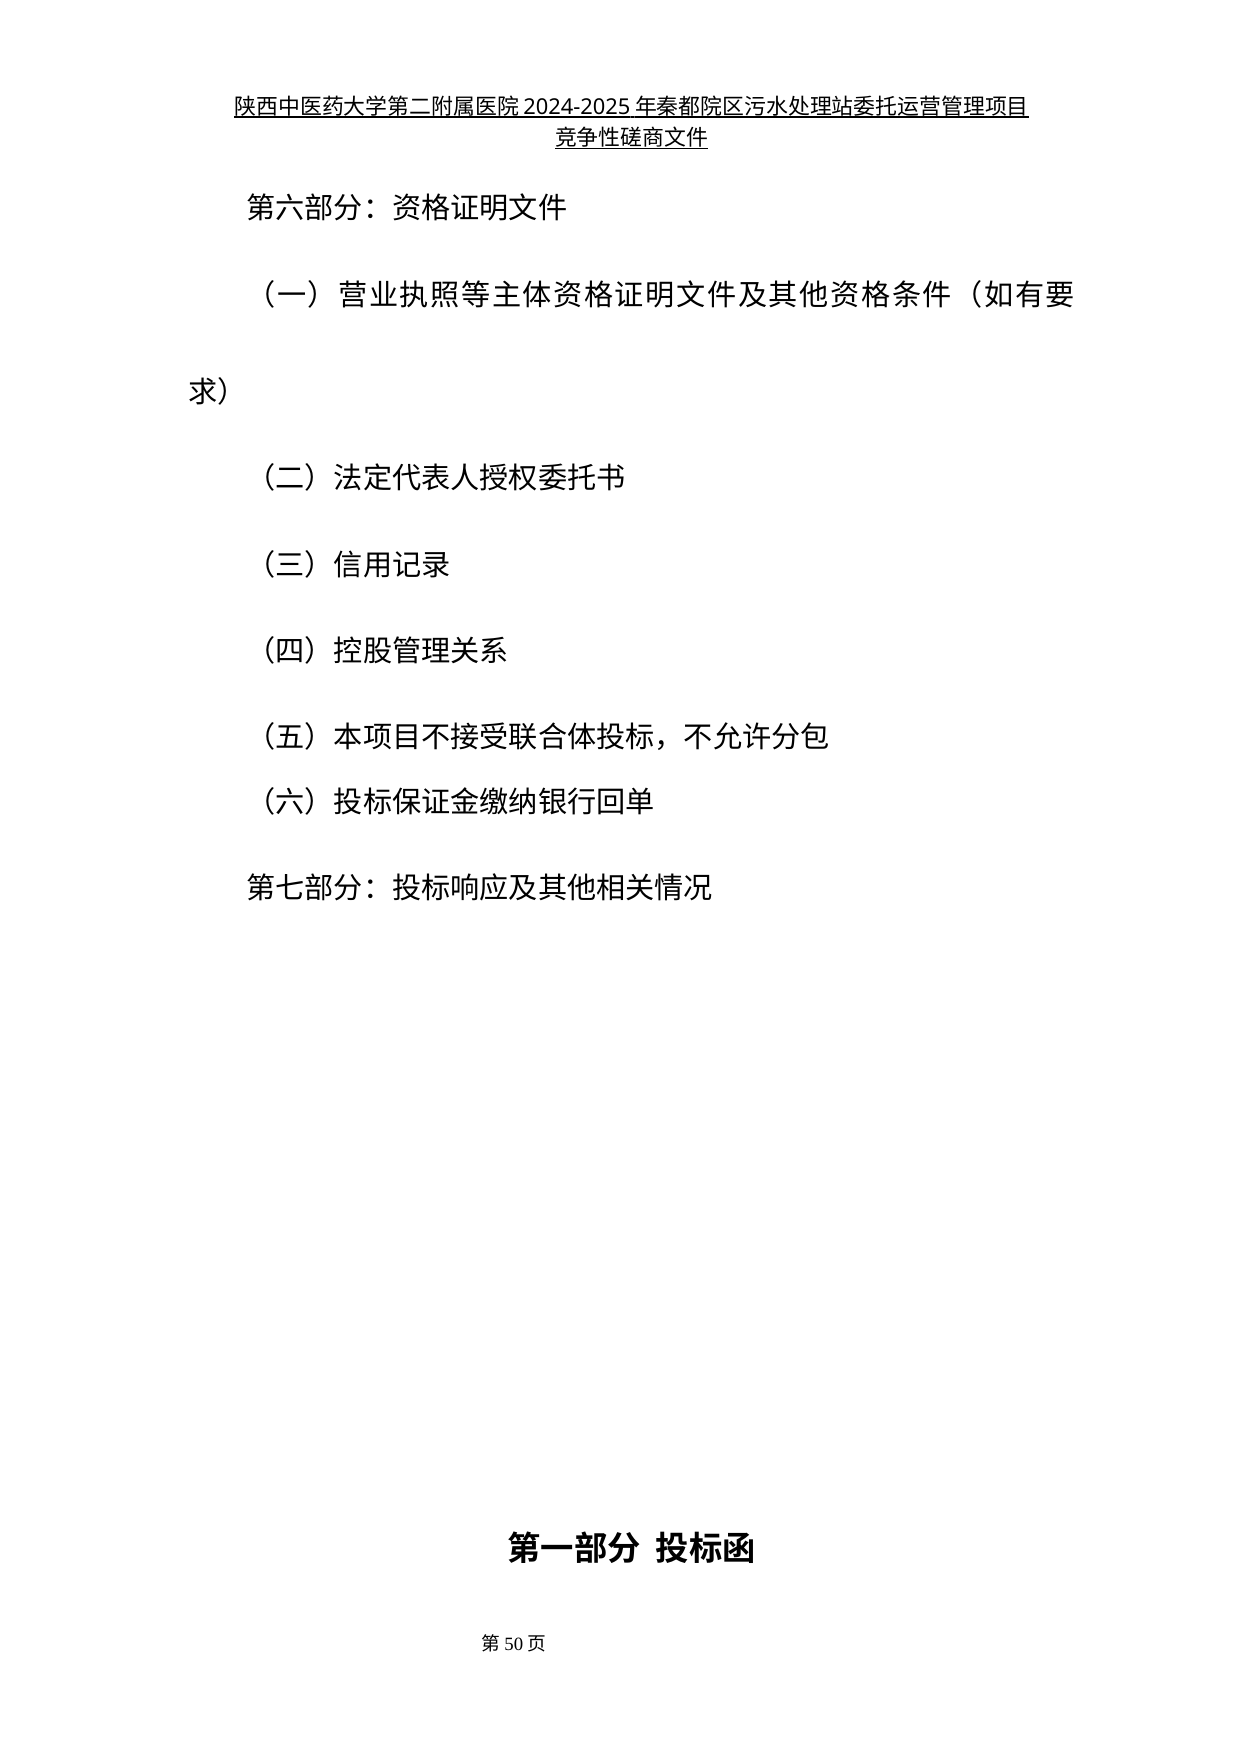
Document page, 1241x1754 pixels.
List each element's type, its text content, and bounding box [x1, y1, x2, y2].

text （六）投标保证金缴纳银行回单 [188, 767, 1075, 832]
text （二）法定代表人授权委托书 [188, 443, 1075, 508]
text 第六部分：资格证明文件 [188, 174, 1075, 239]
text （四）控股管理关系 [188, 616, 1075, 681]
text 第一部分 投标函 [188, 1513, 1075, 1578]
text 第七部分：投标响应及其他相关情况 [188, 853, 1075, 918]
text （三）信用记录 [188, 530, 1075, 595]
text （一）营业执照等主体资格证明文件及其他资格条件（如有要求） [188, 260, 1075, 422]
text （五）本项目不接受联合体投标，不允许分包 [188, 702, 1075, 767]
